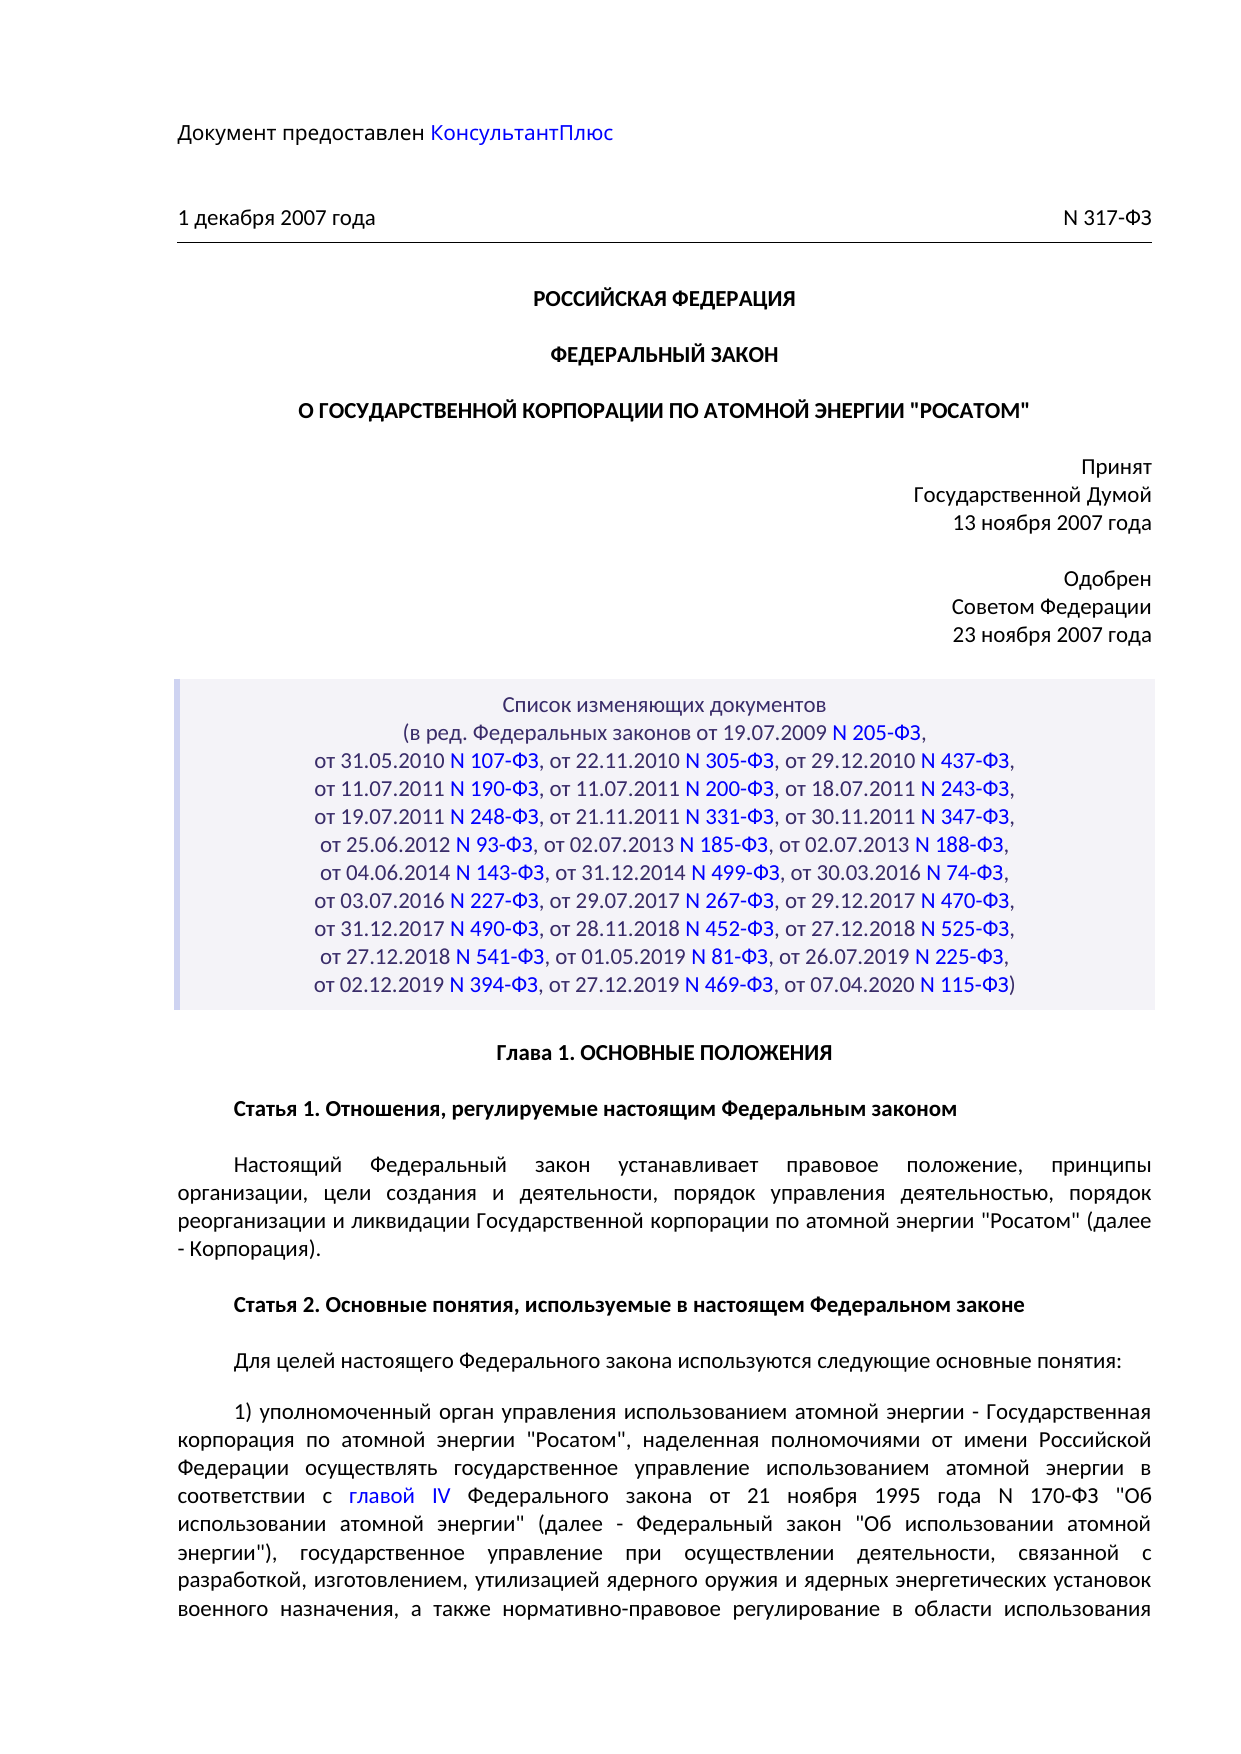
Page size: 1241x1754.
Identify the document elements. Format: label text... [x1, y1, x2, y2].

table_header 1 декабря 2007 года [177, 203, 664, 231]
title РОССИЙСКАЯ ФЕДЕРАЦИЯ [177, 284, 1152, 312]
text Принят [177, 452, 1152, 480]
text Настоящий Федеральный закон устанавливает правовое положение, принципы организации, цели создания и деятельности, порядок управления деятельностью, порядок реорганизации и ликвидации Государственной корпорации по атомной энергии "Росатом" (далее - Корпорация). [177, 1150, 1152, 1262]
text Государственной Думой [177, 480, 1152, 508]
table_header Список изменяющих документов (в ред. Федеральных законов от 19.07.2009 N 205-ФЗ, от 31.05.2010 N 107-ФЗ, от 22.11.2010 N 305-ФЗ, от 29.12.2010 N 437-ФЗ, от 11.07.2011 N 190-ФЗ, от 11.07.2011 N 200-ФЗ, от 18.07.2011 N 243-ФЗ, от 19.07.2011 N 248-ФЗ, от 21.11.2011 N 331-ФЗ, от 30.11.2011 N 347-ФЗ, от 25.06.2012 N 93-ФЗ, от 02.07.2013 N 185-ФЗ, от 02.07.2013 N 188-ФЗ, от 04.06.2014 N 143-ФЗ, от 31.12.2014 N 499-ФЗ, от 30.03.2016 N 74-ФЗ, от 03.07.2016 N 227-ФЗ, от 29.07.2017 N 267-ФЗ, от 29.12.2017 N 470-ФЗ, от 31.12.2017 N 490-ФЗ, от 28.11.2018 N 452-ФЗ, от 27.12.2018 N 525-ФЗ, от 27.12.2018 N 541-ФЗ, от 01.05.2019 N 81-ФЗ, от 26.07.2019 N 225-ФЗ, от 02.12.2019 N 394-ФЗ, от 27.12.2019 N 469-ФЗ, от 07.04.2020 N 115-ФЗ) [180, 679, 1149, 1010]
title Документ предоставлен КонсультантПлюс [177, 118, 1152, 175]
text Советом Федерации [177, 592, 1152, 620]
text Одобрен [177, 564, 1152, 592]
text Для целей настоящего Федерального закона используются следующие основные понятия: [177, 1347, 1152, 1374]
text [177, 1397, 1152, 1622]
table_header N 317-ФЗ [664, 203, 1152, 231]
title Глава 1. ОСНОВНЫЕ ПОЛОЖЕНИЯ [177, 1038, 1152, 1066]
title Статья 2. Основные понятия, используемые в настоящем Федеральном законе [177, 1291, 1152, 1318]
text 23 ноября 2007 года [177, 620, 1152, 648]
title О ГОСУДАРСТВЕННОЙ КОРПОРАЦИИ ПО АТОМНОЙ ЭНЕРГИИ "РОСАТОМ" [177, 396, 1152, 424]
title Статья 1. Отношения, регулируемые настоящим Федеральным законом [177, 1094, 1152, 1122]
text 13 ноября 2007 года [177, 508, 1152, 536]
title ФЕДЕРАЛЬНЫЙ ЗАКОН [177, 340, 1152, 368]
